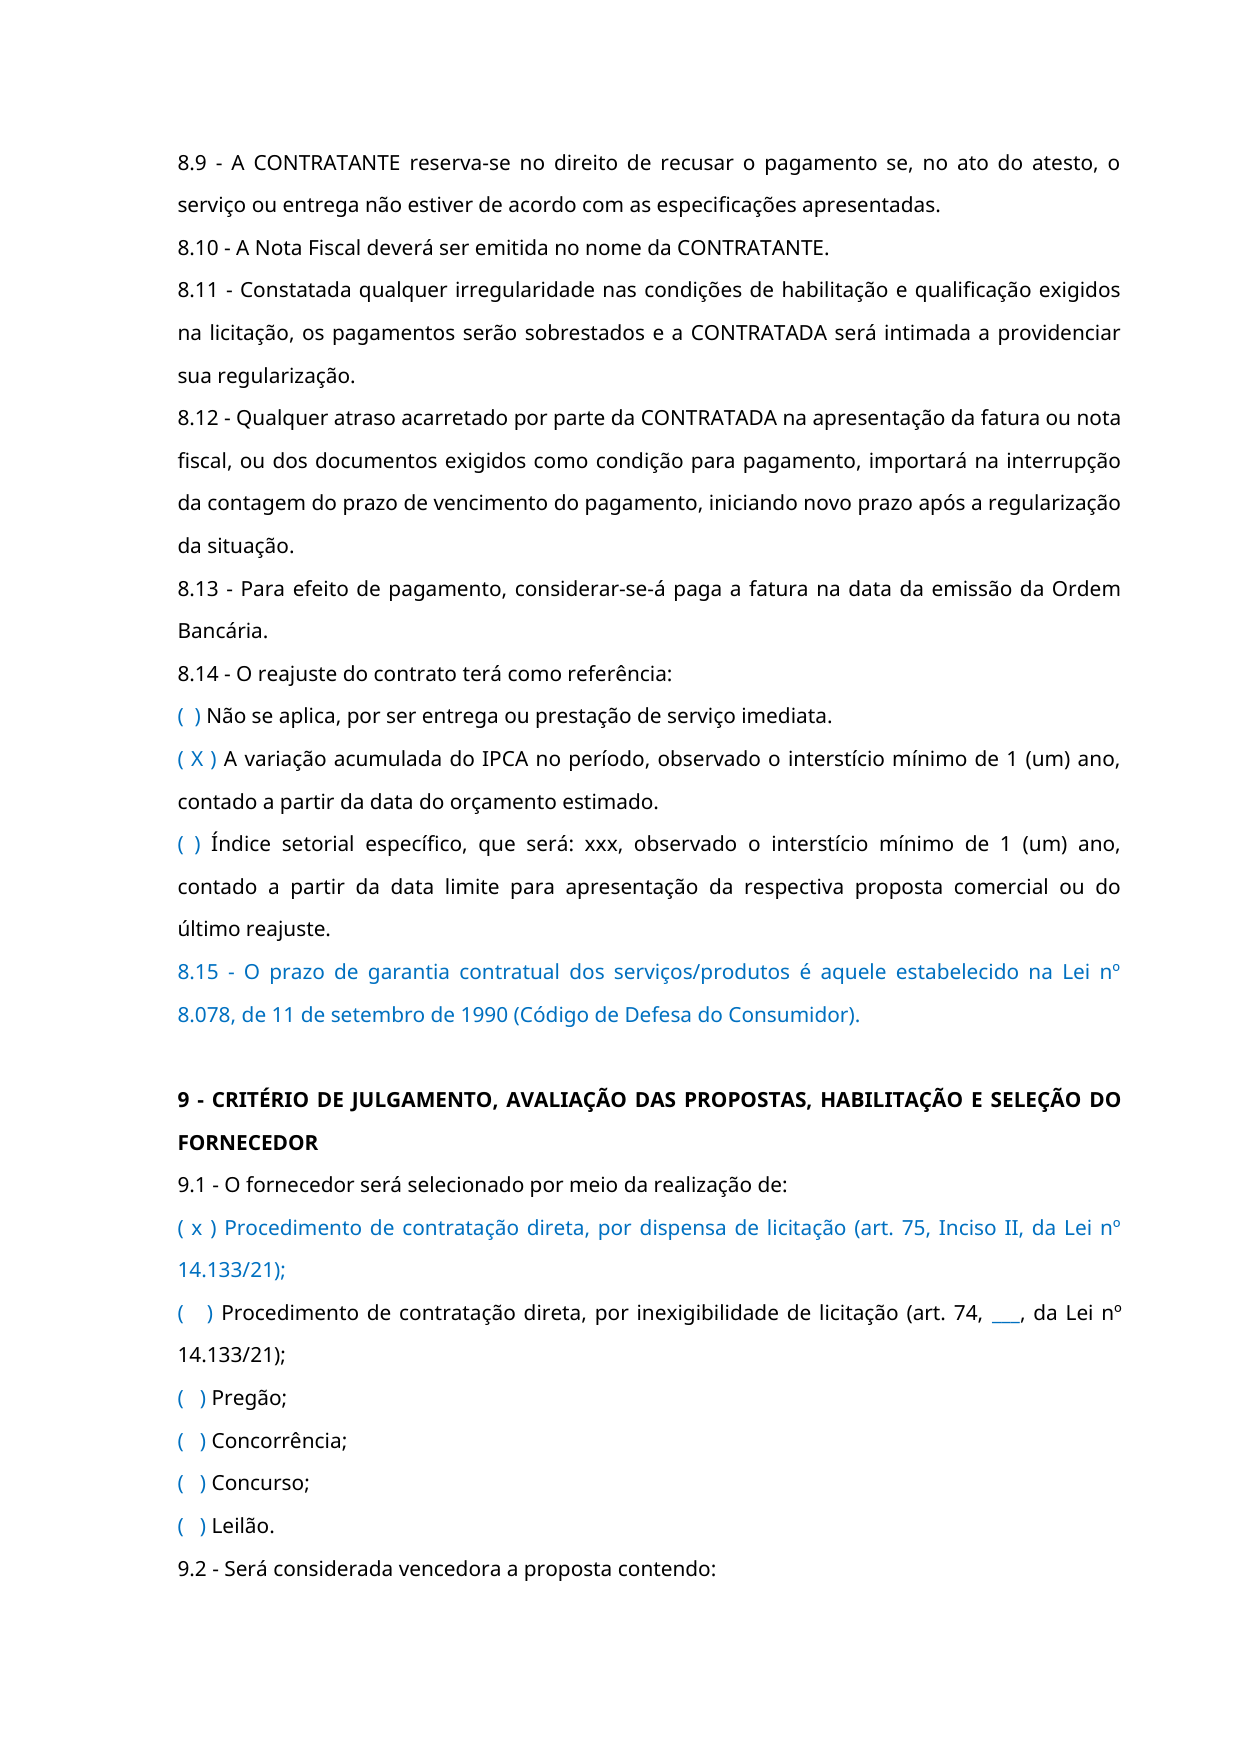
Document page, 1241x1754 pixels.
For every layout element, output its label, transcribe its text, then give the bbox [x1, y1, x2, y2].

text 8.10 - A Nota Fiscal deverá ser emitida no nome da CONTRATANTE. [177, 233, 1122, 261]
text 9 - CRITÉRIO DE JULGAMENTO, AVALIAÇÃO DAS PROPOSTAS, HABILITAÇÃO E SELEÇÃO DO FORNECEDOR [177, 1085, 1122, 1156]
text ( x ) Procedimento de contratação direta, por dispensa de licitação (art. 75, Inciso II, da Lei nº 14.133/21); [177, 1213, 1122, 1284]
text 9.2 - Será considerada vencedora a proposta contendo: [177, 1554, 1122, 1582]
text 8.14 - O reajuste do contrato terá como referência: [177, 659, 1122, 687]
text ( ) Não se aplica, por ser entrega ou prestação de serviço imediata. [177, 702, 1122, 730]
text ( X ) A variação acumulada do IPCA no período, observado o interstício mínimo de 1 (um) ano, contado a partir da data do orçamento estimado. [177, 744, 1122, 815]
text ( ) Concurso; [177, 1468, 1122, 1497]
text ( ) Pregão; [177, 1383, 1122, 1412]
text ( ) Procedimento de contratação direta, por inexigibilidade de licitação (art. 74, ___, da Lei nº 14.133/21); [177, 1298, 1122, 1369]
text 8.13 - Para efeito de pagamento, considerar-se-á paga a fatura na data da emissão da Ordem Bancária. [177, 574, 1122, 645]
text 8.15 - O prazo de garantia contratual dos serviços/produtos é aquele estabelecido na Lei nº 8.078, de 11 de setembro de 1990 (Código de Defesa do Consumidor). [177, 957, 1122, 1028]
text 8.12 - Qualquer atraso acarretado por parte da CONTRATADA na apresentação da fatura ou nota fiscal, ou dos documentos exigidos como condição para pagamento, importará na interrupção da contagem do prazo de vencimento do pagamento, iniciando novo prazo após a regularização da situação. [177, 403, 1122, 559]
text 9.1 - O fornecedor será selecionado por meio da realização de: [177, 1170, 1122, 1199]
text ( ) Leilão. [177, 1511, 1122, 1539]
text ( ) Concorrência; [177, 1426, 1122, 1454]
text 8.11 - Constatada qualquer irregularidade nas condições de habilitação e qualificação exigidos na licitação, os pagamentos serão sobrestados e a CONTRATADA será intimada a providenciar sua regularização. [177, 276, 1122, 389]
text 8.9 - A CONTRATANTE reserva-se no direito de recusar o pagamento se, no ato do atesto, o serviço ou entrega não estiver de acordo com as especificações apresentadas. [177, 148, 1122, 219]
text ( ) Índice setorial específico, que será: xxx, observado o interstício mínimo de 1 (um) ano, contado a partir da data limite para apresentação da respectiva proposta comercial ou do último reajuste. [177, 829, 1122, 943]
